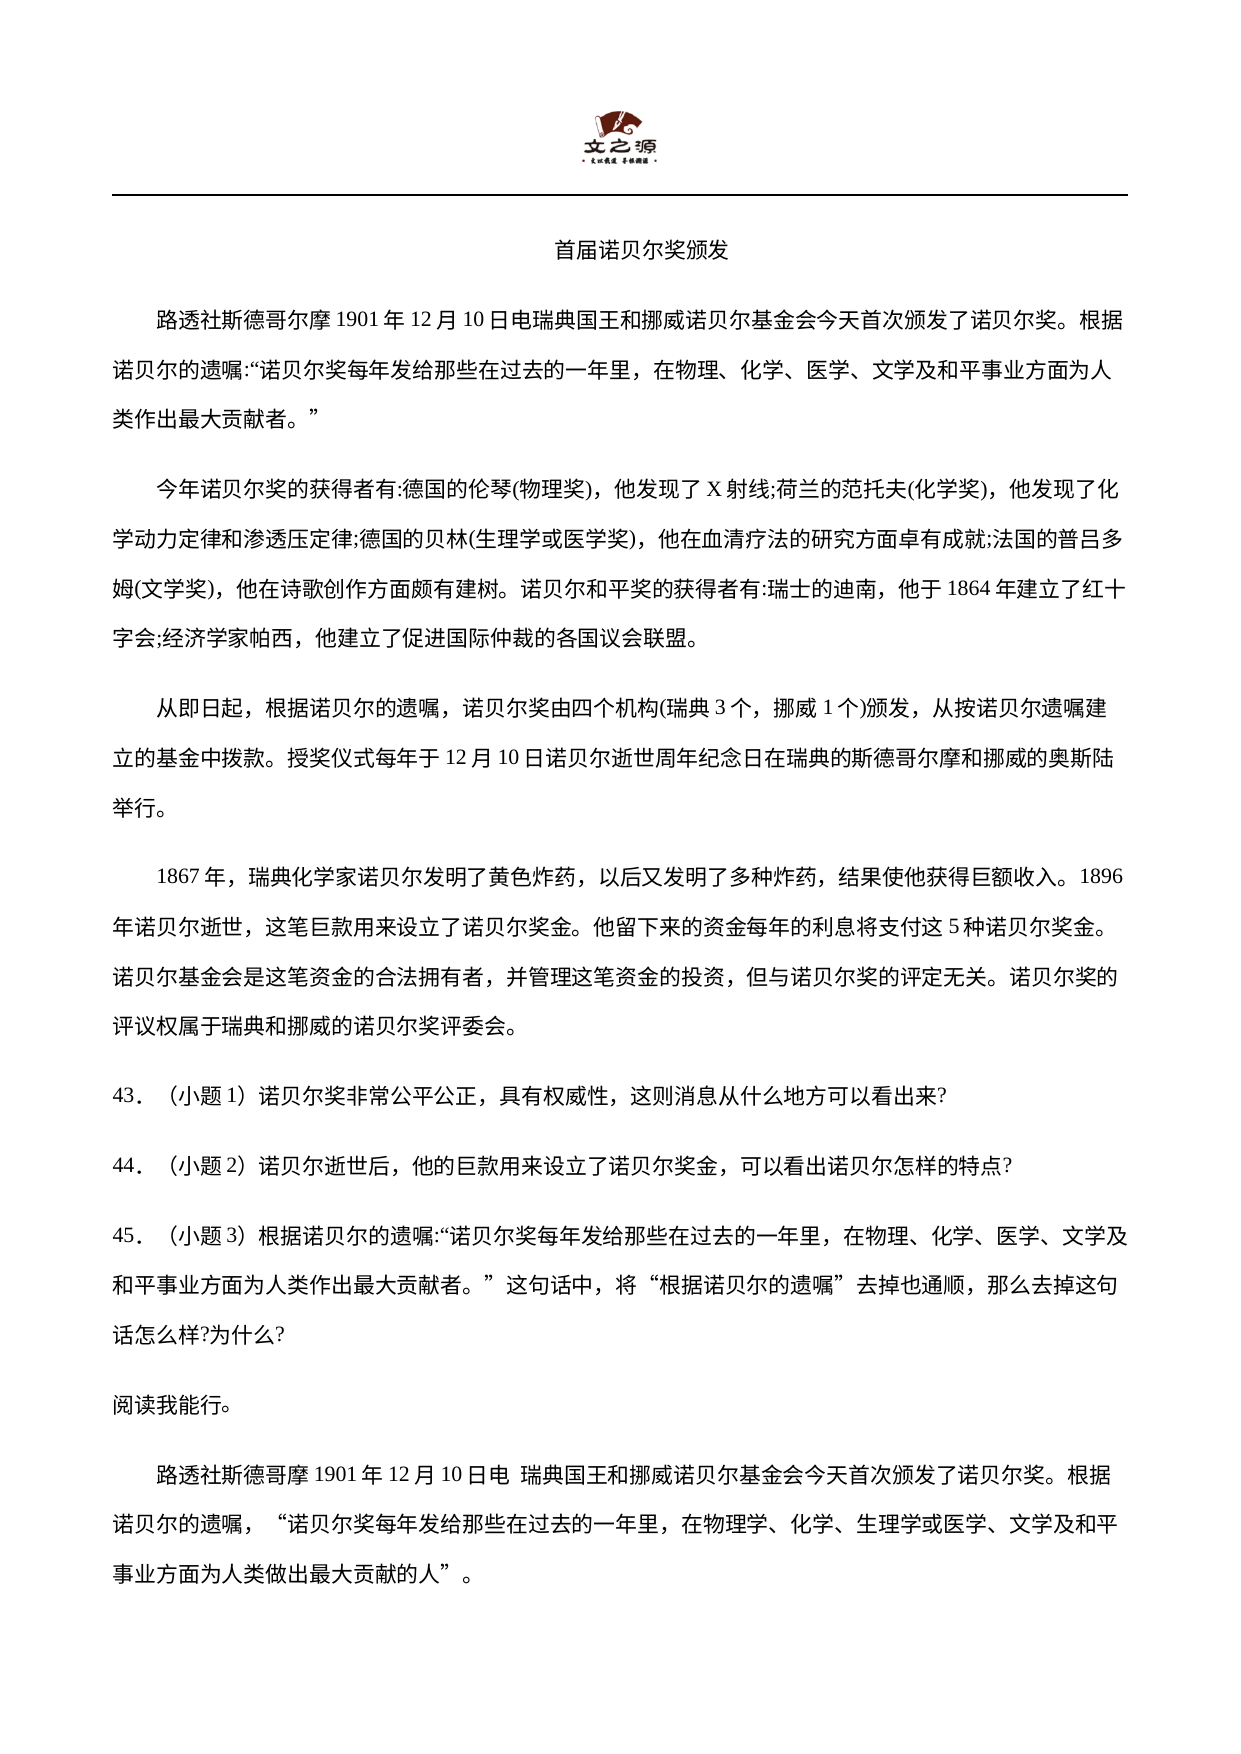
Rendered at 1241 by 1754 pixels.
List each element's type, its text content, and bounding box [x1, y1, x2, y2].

text 从即日起，根据诺贝尔的遗嘱，诺贝尔奖由四个机构(瑞典3个，挪威 1个)颁发，从按诺贝尔遗嘱建立的基金中拨款。授奖仪式每年于12月10日诺贝尔逝世周年纪念日在瑞典的斯德哥尔摩和挪威的奥斯陆举行。 [112, 690, 1128, 823]
text 45．（小题3）根据诺贝尔的遗嘱:“诺贝尔奖每年发给那些在过去的一年里，在物理、化学、医学、文学及和平事业方面为人类作出最大贡献者。”这句话中，将“根据诺贝尔的遗嘱”去掉也通顺，那么去掉这句话怎么样?为什么? [112, 1218, 1128, 1351]
picture [543, 88, 698, 192]
text 1867年，瑞典化学家诺贝尔发明了黄色炸药，以后又发明了多种炸药，结果使他获得巨额收入。1896年诺贝尔逝世，这笔巨款用来设立了诺贝尔奖金。他留下来的资金每年的利息将支付这 5种诺贝尔奖金。诺贝尔基金会是这笔资金的合法拥有者，并管理这笔资金的投资，但与诺贝尔奖的评定无关。诺贝尔奖的评议权属于瑞典和挪威的诺贝尔奖评委会。 [112, 859, 1128, 1042]
text 首届诺贝尔奖颁发 [112, 233, 1128, 266]
text 阅读我能行。 [112, 1387, 1128, 1420]
text 43．（小题1）诺贝尔奖非常公平公正，具有权威性，这则消息从什么地方可以看出来? [112, 1078, 1128, 1112]
text 今年诺贝尔奖的获得者有:德国的伦琴(物理奖)，他发现了X射线;荷兰的范托夫(化学奖)，他发现了化学动力定律和渗透压定律;德国的贝林(生理学或医学奖)，他在血清疗法的研究方面卓有成就;法国的普吕多姆(文学奖)，他在诗歌创作方面颇有建树。诺贝尔和平奖的获得者有:瑞士的迪南，他于1864年建立了红十字会;经济学家帕西，他建立了促进国际仲裁的各国议会联盟。 [112, 472, 1128, 654]
text 路透社斯德哥摩1901年12月10日电 瑞典国王和挪威诺贝尔基金会今天首次颁发了诺贝尔奖。根据诺贝尔的遗嘱，“诺贝尔奖每年发给那些在过去的一年里，在物理学、化学、生理学或医学、文学及和平事业方面为人类做出最大贡献的人”。 [112, 1457, 1128, 1589]
text 44．（小题2）诺贝尔逝世后，他的巨款用来设立了诺贝尔奖金，可以看出诺贝尔怎样的特点? [112, 1148, 1128, 1181]
text 路透社斯德哥尔摩1901年12月10日电瑞典国王和挪威诺贝尔基金会今天首次颁发了诺贝尔奖。根据诺贝尔的遗嘱:“诺贝尔奖每年发给那些在过去的一年里，在物理、化学、医学、文学及和平事业方面为人类作出最大贡献者。” [112, 302, 1128, 435]
